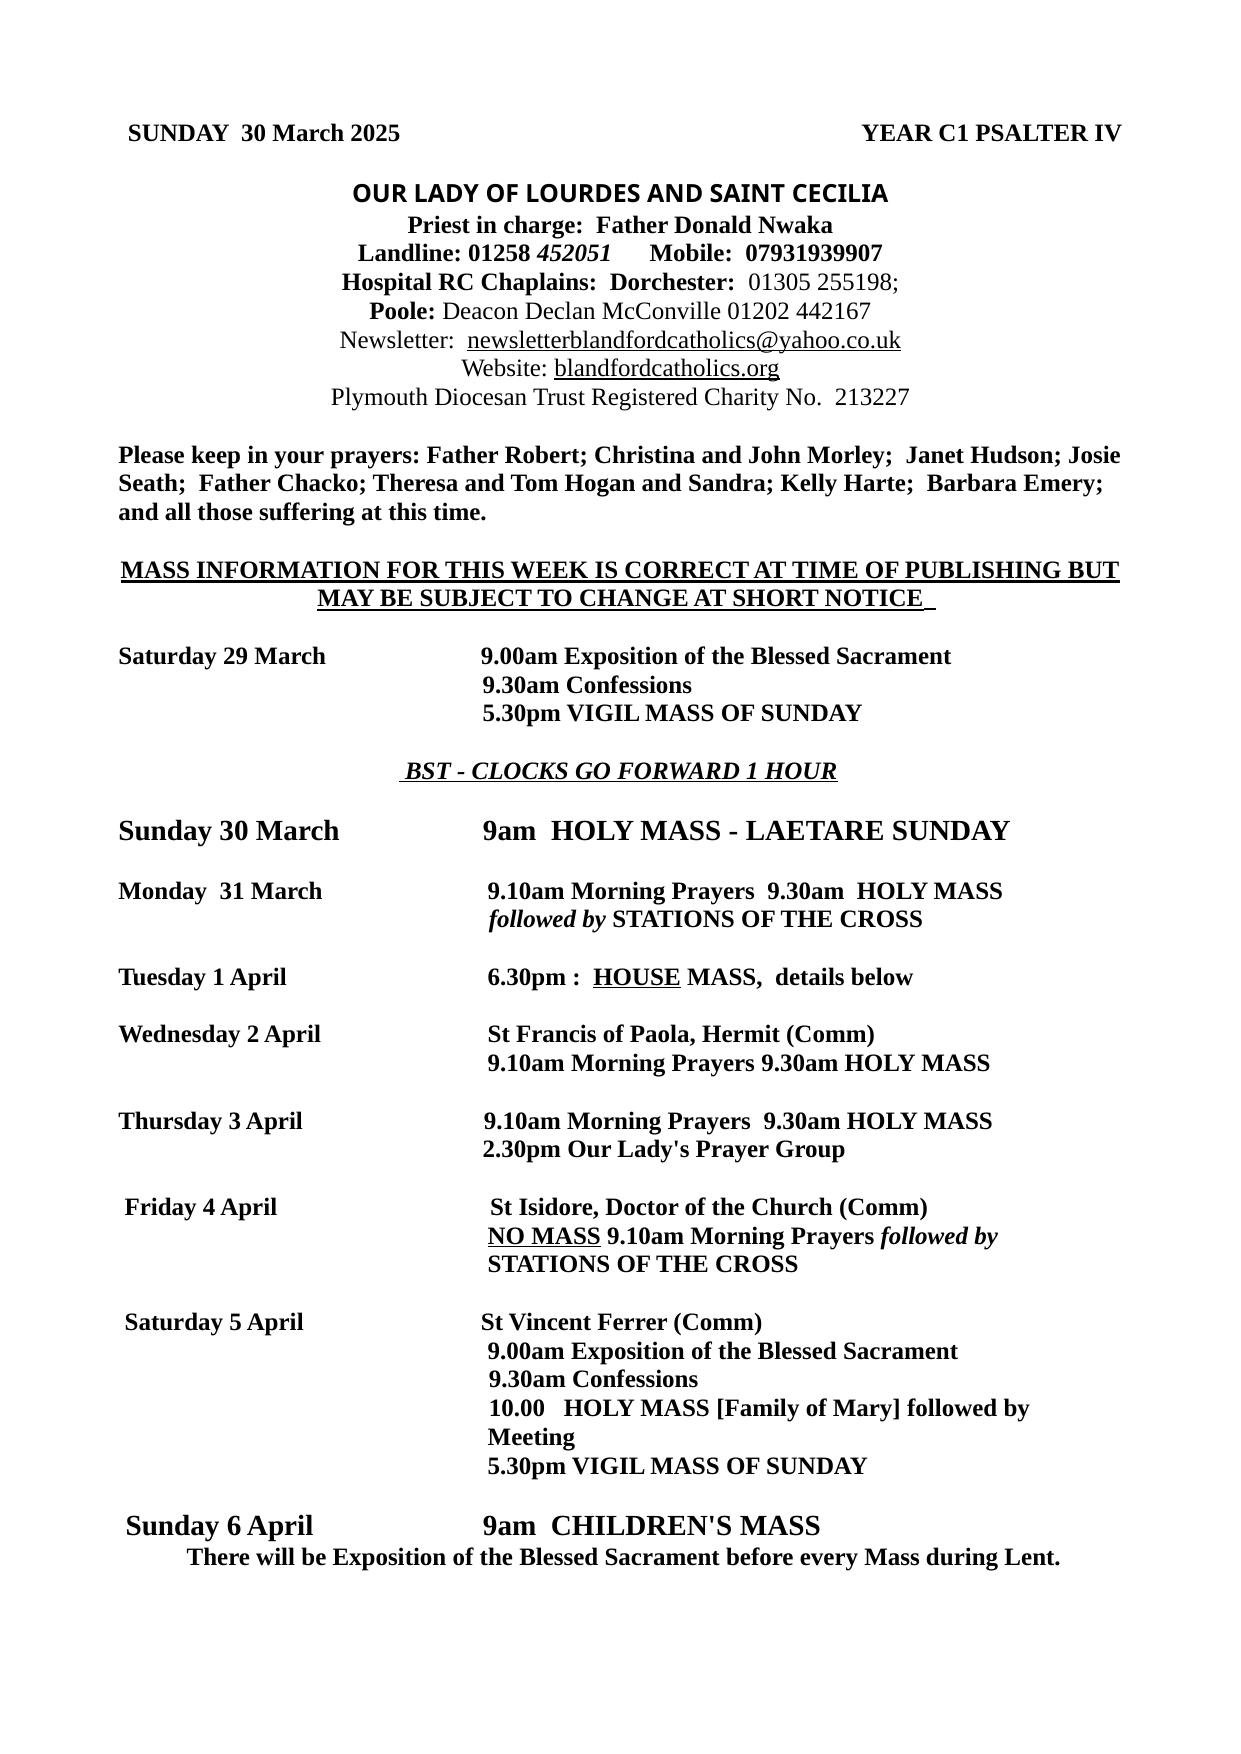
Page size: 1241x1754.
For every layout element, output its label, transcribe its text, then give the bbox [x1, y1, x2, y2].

text NO MASS 9.10am Morning Prayers followed by STATIONS OF THE CROSS [118, 1221, 1122, 1278]
text Poole: Deacon Declan McConville 01202 442167 [118, 296, 1122, 325]
text Friday 4 April St Isidore, Doctor of the Church (Comm) [118, 1192, 1122, 1221]
text Saturday 5 April St Vincent Ferrer (Comm) [118, 1307, 1122, 1336]
text Tuesday 1 April 6.30pm : HOUSE MASS, details below [118, 962, 1122, 991]
text There will be Exposition of the Blessed Sacrament before every Mass during Lent. [118, 1542, 1122, 1571]
text OUR LADY OF LOURDES AND SAINT CECILIA [118, 176, 1122, 210]
text BST - CLOCKS GO FORWARD 1 HOUR [118, 756, 1122, 785]
text Thursday 3 April 9.10am Morning Prayers 9.30am HOLY MASS 2.30pm Our Lady's Prayer Group [118, 1106, 1122, 1163]
text Priest in charge: Father Donald Nwaka [118, 210, 1122, 238]
text Sunday 6 April 9am CHILDREN'S MASS [118, 1508, 1122, 1542]
text Monday 31 March 9.10am Morning Prayers 9.30am HOLY MASS [118, 876, 1122, 904]
text Sunday 30 March 9am HOLY MASS - LAETARE SUNDAY [118, 813, 1122, 847]
text 5.30pm VIGIL MASS OF SUNDAY [118, 698, 1122, 727]
text 5.30pm VIGIL MASS OF SUNDAY [118, 1451, 1122, 1479]
text Landline: 01258 452051 Mobile: 07931939907 [118, 238, 1122, 267]
text 9.10am Morning Prayers 9.30am HOLY MASS [118, 1048, 1122, 1077]
text 10.00 HOLY MASS [Family of Mary] followed by Meeting [118, 1393, 1122, 1451]
text Wednesday 2 April St Francis of Paola, Hermit (Comm) [118, 1019, 1122, 1048]
text Hospital RC Chaplains: Dorchester: 01305 255198; [118, 267, 1122, 296]
text Plymouth Diocesan Trust Registered Charity No. 213227 [118, 382, 1122, 411]
text Website: blandfordcatholics.org [118, 353, 1122, 382]
text SUNDAY 30 March 2025 YEAR C1 PSALTER IV [118, 118, 1122, 147]
text 9.00am Exposition of the Blessed Sacrament [118, 1336, 1122, 1364]
text 9.30am Confessions [118, 670, 1122, 698]
text 9.30am Confessions [118, 1364, 1122, 1393]
text followed by STATIONS OF THE CROSS [118, 904, 1122, 933]
text Saturday 29 March 9.00am Exposition of the Blessed Sacrament [118, 641, 1122, 670]
text Newsletter: newsletterblandfordcatholics@yahoo.co.uk [118, 325, 1122, 353]
text MASS INFORMATION FOR THIS WEEK IS CORRECT AT TIME OF PUBLISHING BUT MAY BE SUBJECT TO CHANGE AT SHORT NOTICE [118, 555, 1122, 612]
text Please keep in your prayers: Father Robert; Christina and John Morley; Janet Hudson; Josie Seath; Father Chacko; Theresa and Tom Hogan and Sandra; Kelly Harte; Barbara Emery; and all those suffering at this time. [118, 440, 1122, 526]
